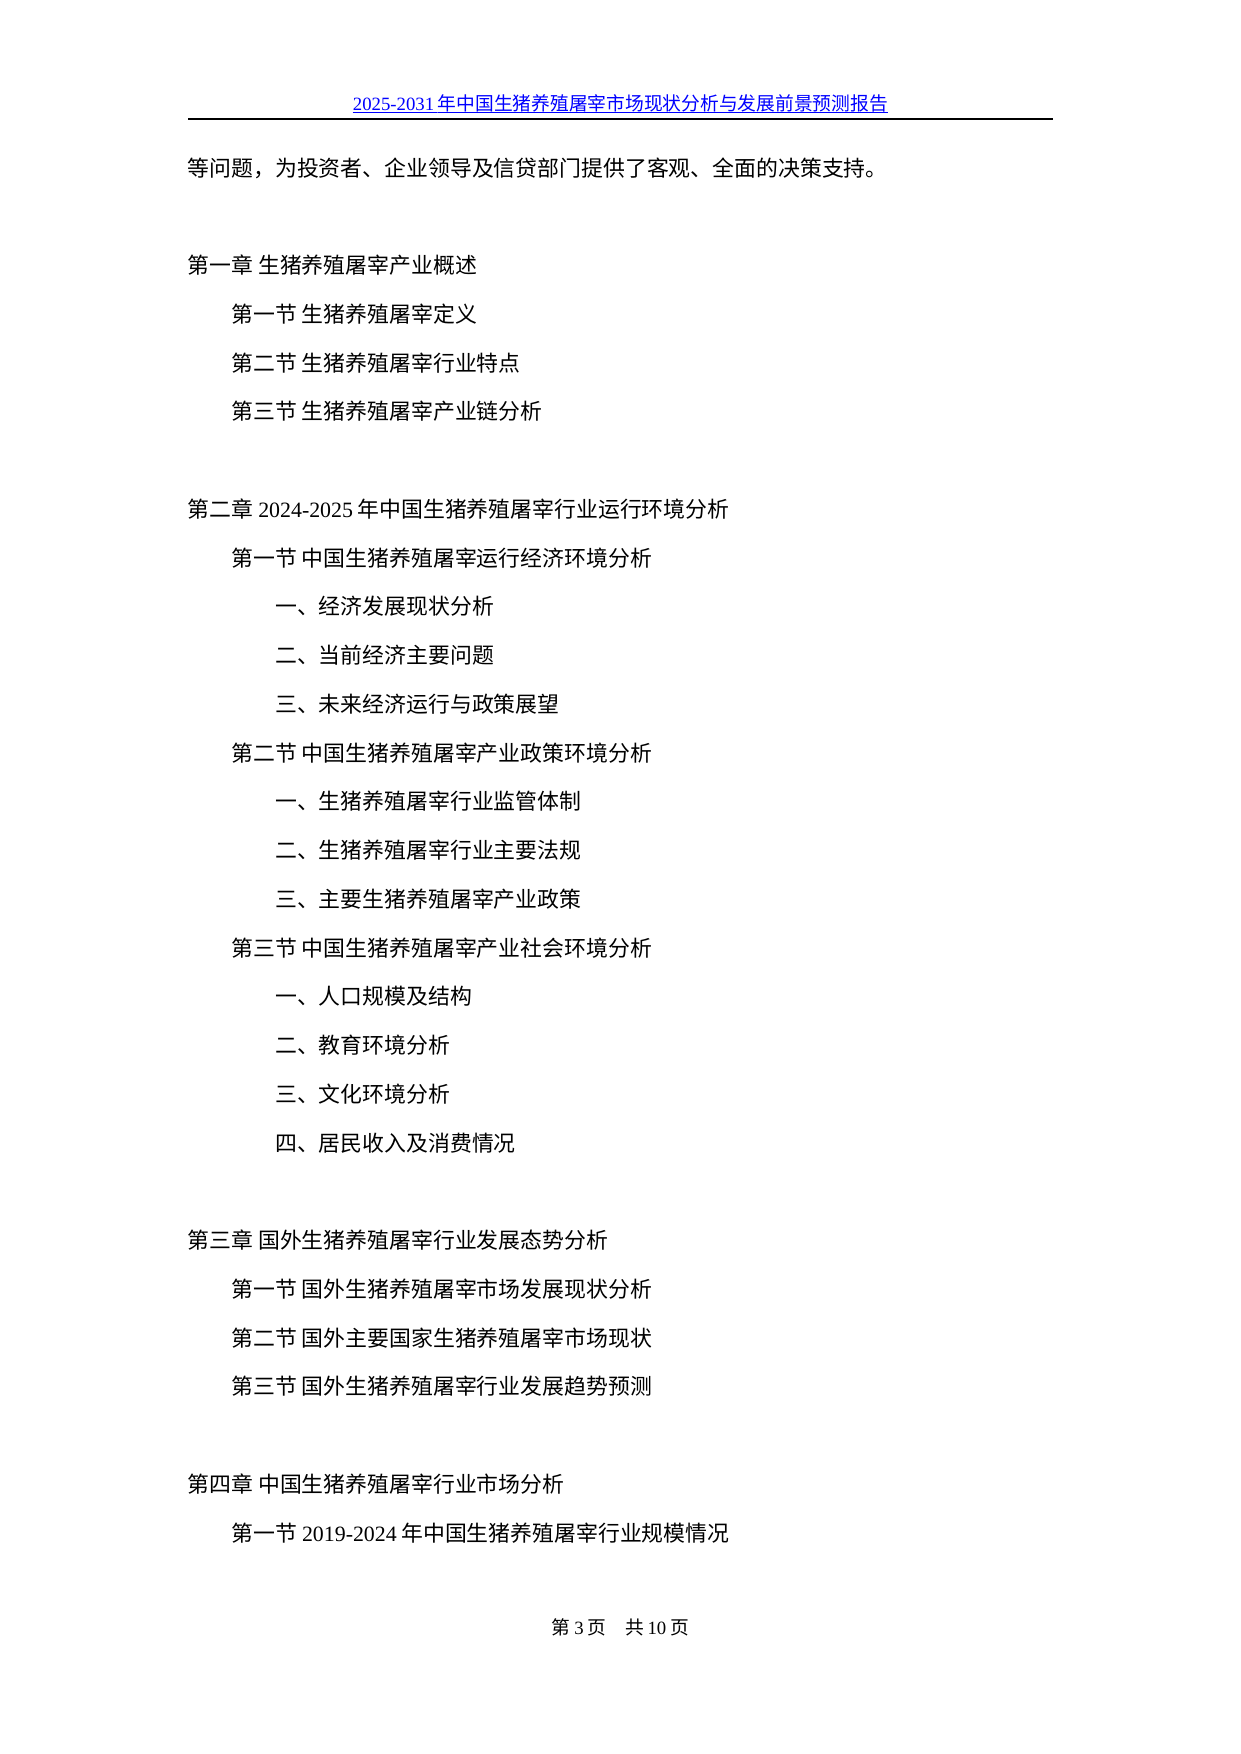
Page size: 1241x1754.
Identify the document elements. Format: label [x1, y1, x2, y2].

text [187, 150, 1053, 1548]
